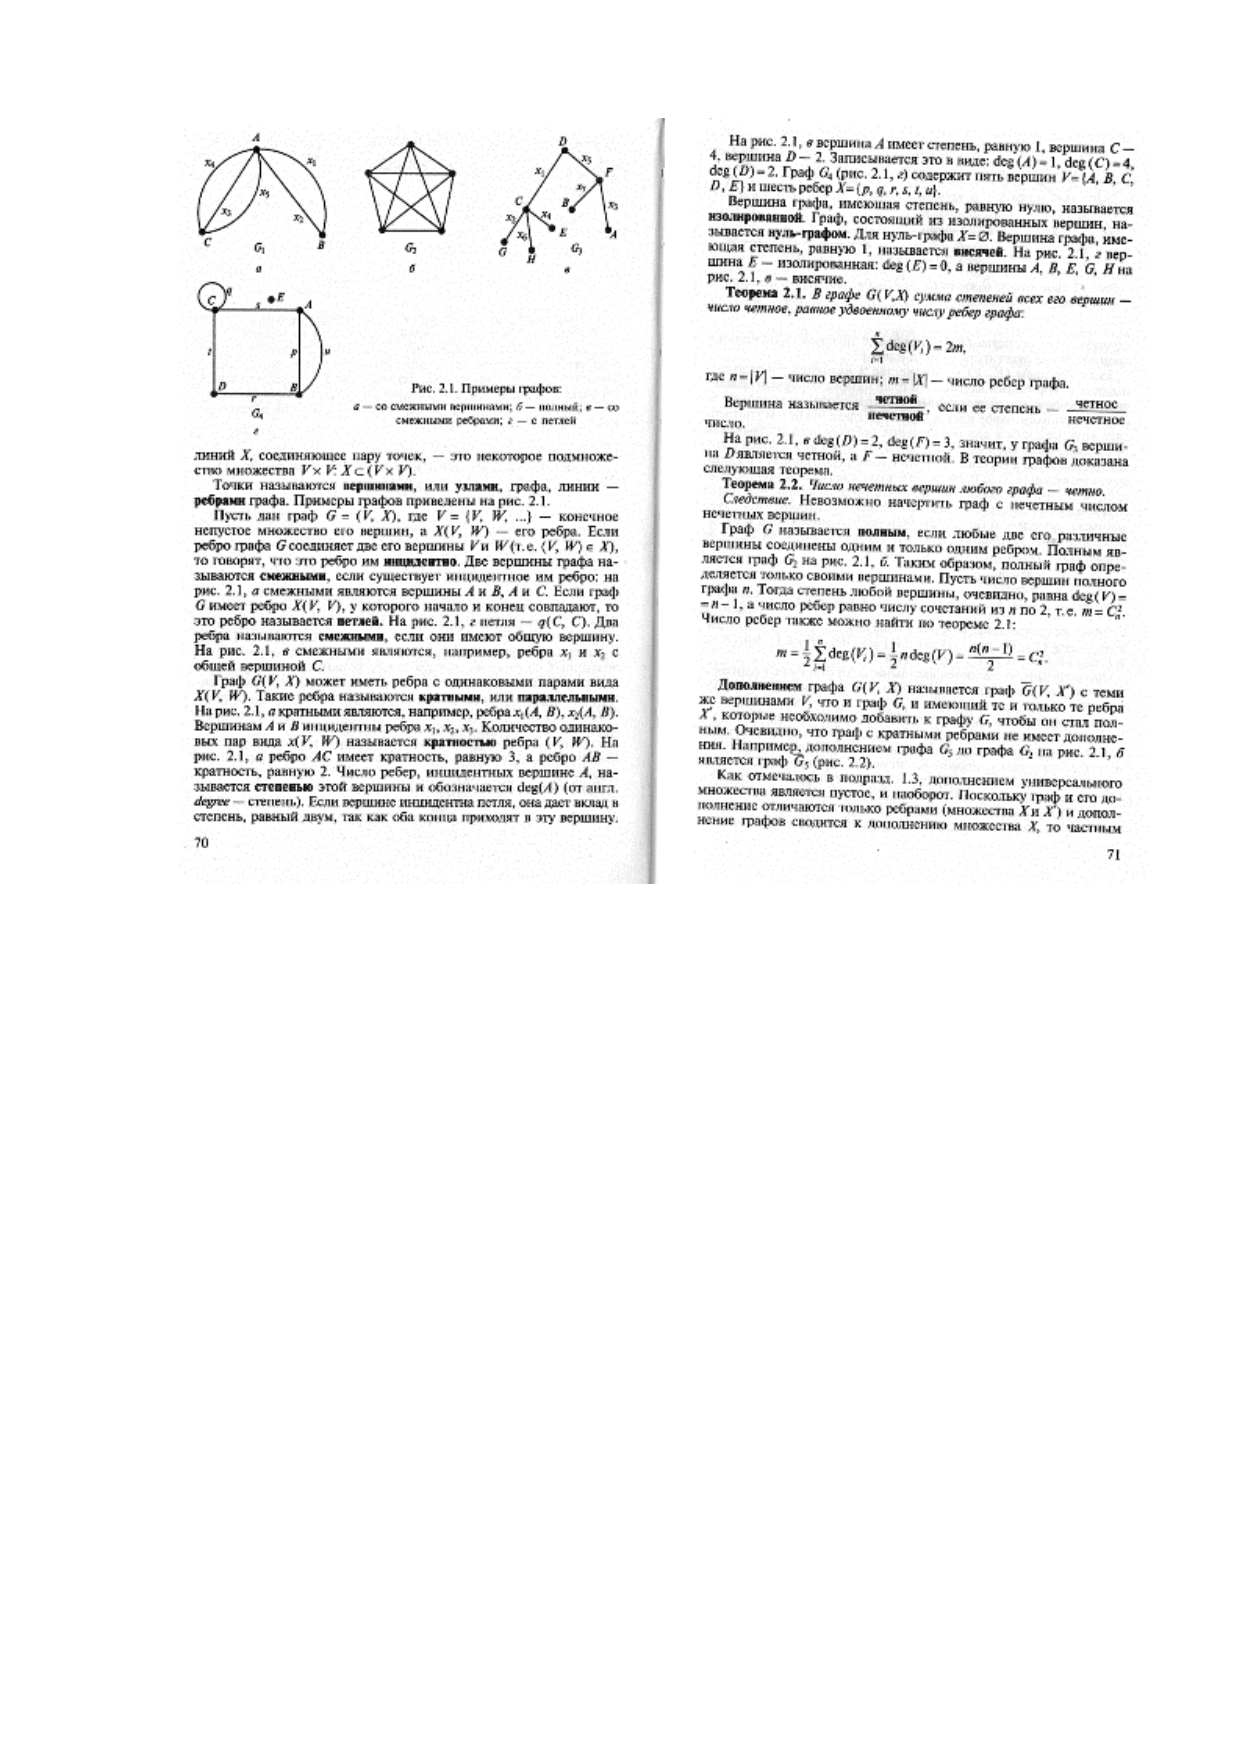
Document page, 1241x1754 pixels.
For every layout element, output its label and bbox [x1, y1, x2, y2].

picture [177, 118, 1153, 884]
